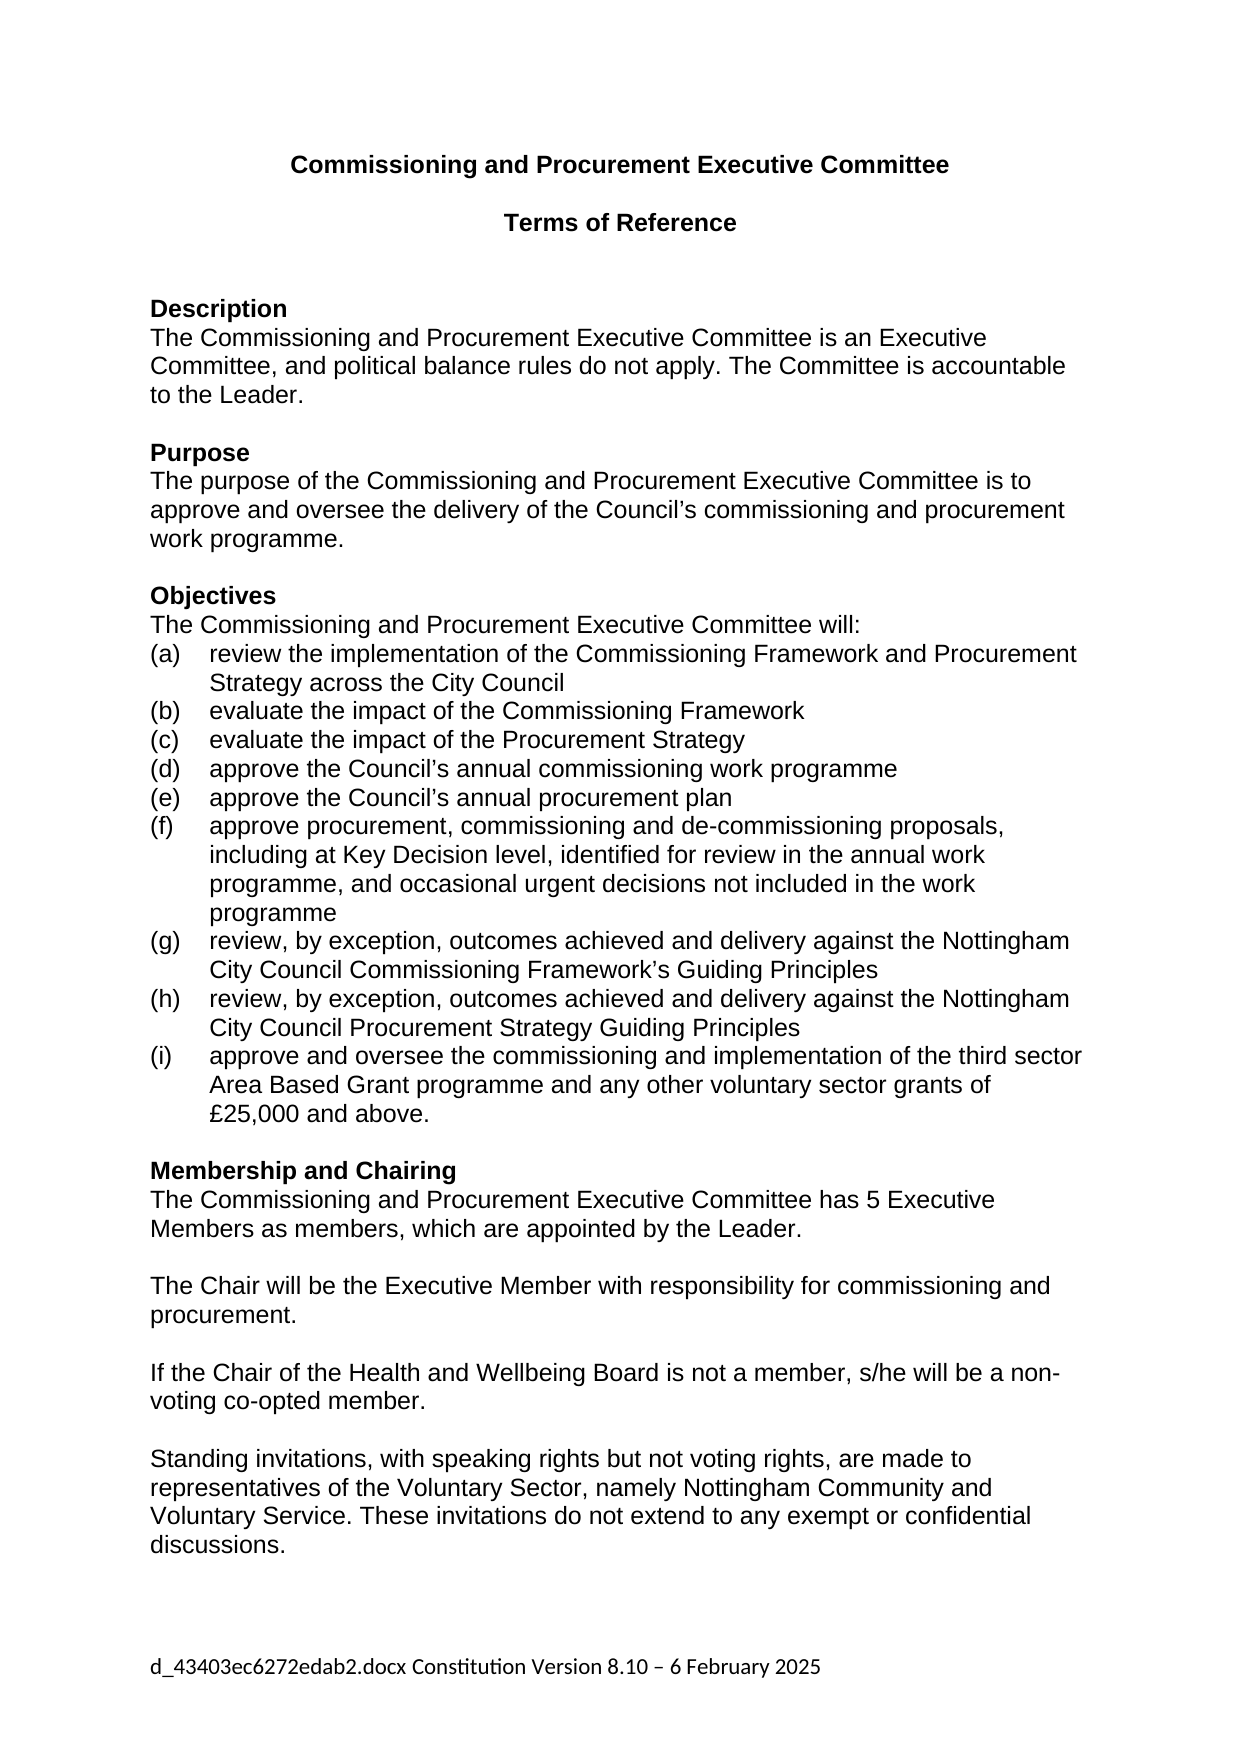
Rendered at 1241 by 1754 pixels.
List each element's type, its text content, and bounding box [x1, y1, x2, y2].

text (d) approve the Council’s annual commissioning work programme [150, 754, 1090, 782]
text The Chair will be the Executive Member with responsibility for commissioning and procurement. [150, 1271, 1090, 1329]
text (i) approve and oversee the commissioning and implementation of the third sector Area Based Grant programme and any other voluntary sector grants of [150, 1041, 1090, 1099]
text If the Chair of the Health and Wellbeing Board is not a member, s/he will be a non-voting co-opted member. [150, 1357, 1090, 1415]
text Purpose [150, 437, 1090, 466]
text (f) approve procurement, commissioning and de-commissioning proposals, including at Key Decision level, identified for review in the annual work programme, and occasional urgent decisions not included in the work programme [150, 811, 1090, 926]
text (c) evaluate the impact of the Procurement Strategy [150, 725, 1090, 754]
text The Commissioning and Procurement Executive Committee will: [150, 610, 1090, 639]
text (a) review the implementation of the Commissioning Framework and Procurement Strategy across the City Council [150, 639, 1090, 696]
text Commissioning and Procurement Executive Committee [150, 150, 1090, 179]
text (b) evaluate the impact of the Commissioning Framework [150, 696, 1090, 725]
text £25,000 and above. [150, 1099, 1090, 1127]
text The Commissioning and Procurement Executive Committee is an Executive Committee, and political balance rules do not apply. The Committee is accountable to the Leader. [150, 322, 1090, 409]
text The Commissioning and Procurement Executive Committee has 5 Executive Members as members, which are appointed by the Leader. [150, 1185, 1090, 1242]
text City Council Procurement Strategy Guiding Principles [150, 1012, 1090, 1041]
text City Council Commissioning Framework’s Guiding Principles [150, 955, 1090, 984]
text (g) review, by exception, outcomes achieved and delivery against the Nottingham [150, 926, 1090, 955]
text The purpose of the Commissioning and Procurement Executive Committee is to approve and oversee the delivery of the Council’s commissioning and procurement work programme. [150, 466, 1090, 552]
text Objectives [150, 581, 1090, 610]
text (h) review, by exception, outcomes achieved and delivery against the Nottingham [150, 984, 1090, 1012]
text Terms of Reference [150, 207, 1090, 236]
text (e) approve the Council’s annual procurement plan [150, 782, 1090, 811]
text Standing invitations, with speaking rights but not voting rights, are made to representatives of the Voluntary Sector, namely Nottingham Community and Voluntary Service. These invitations do not extend to any exempt or confidential discussions. [150, 1444, 1090, 1559]
text Membership and Chairing [150, 1156, 1090, 1185]
text Description [150, 294, 1090, 322]
